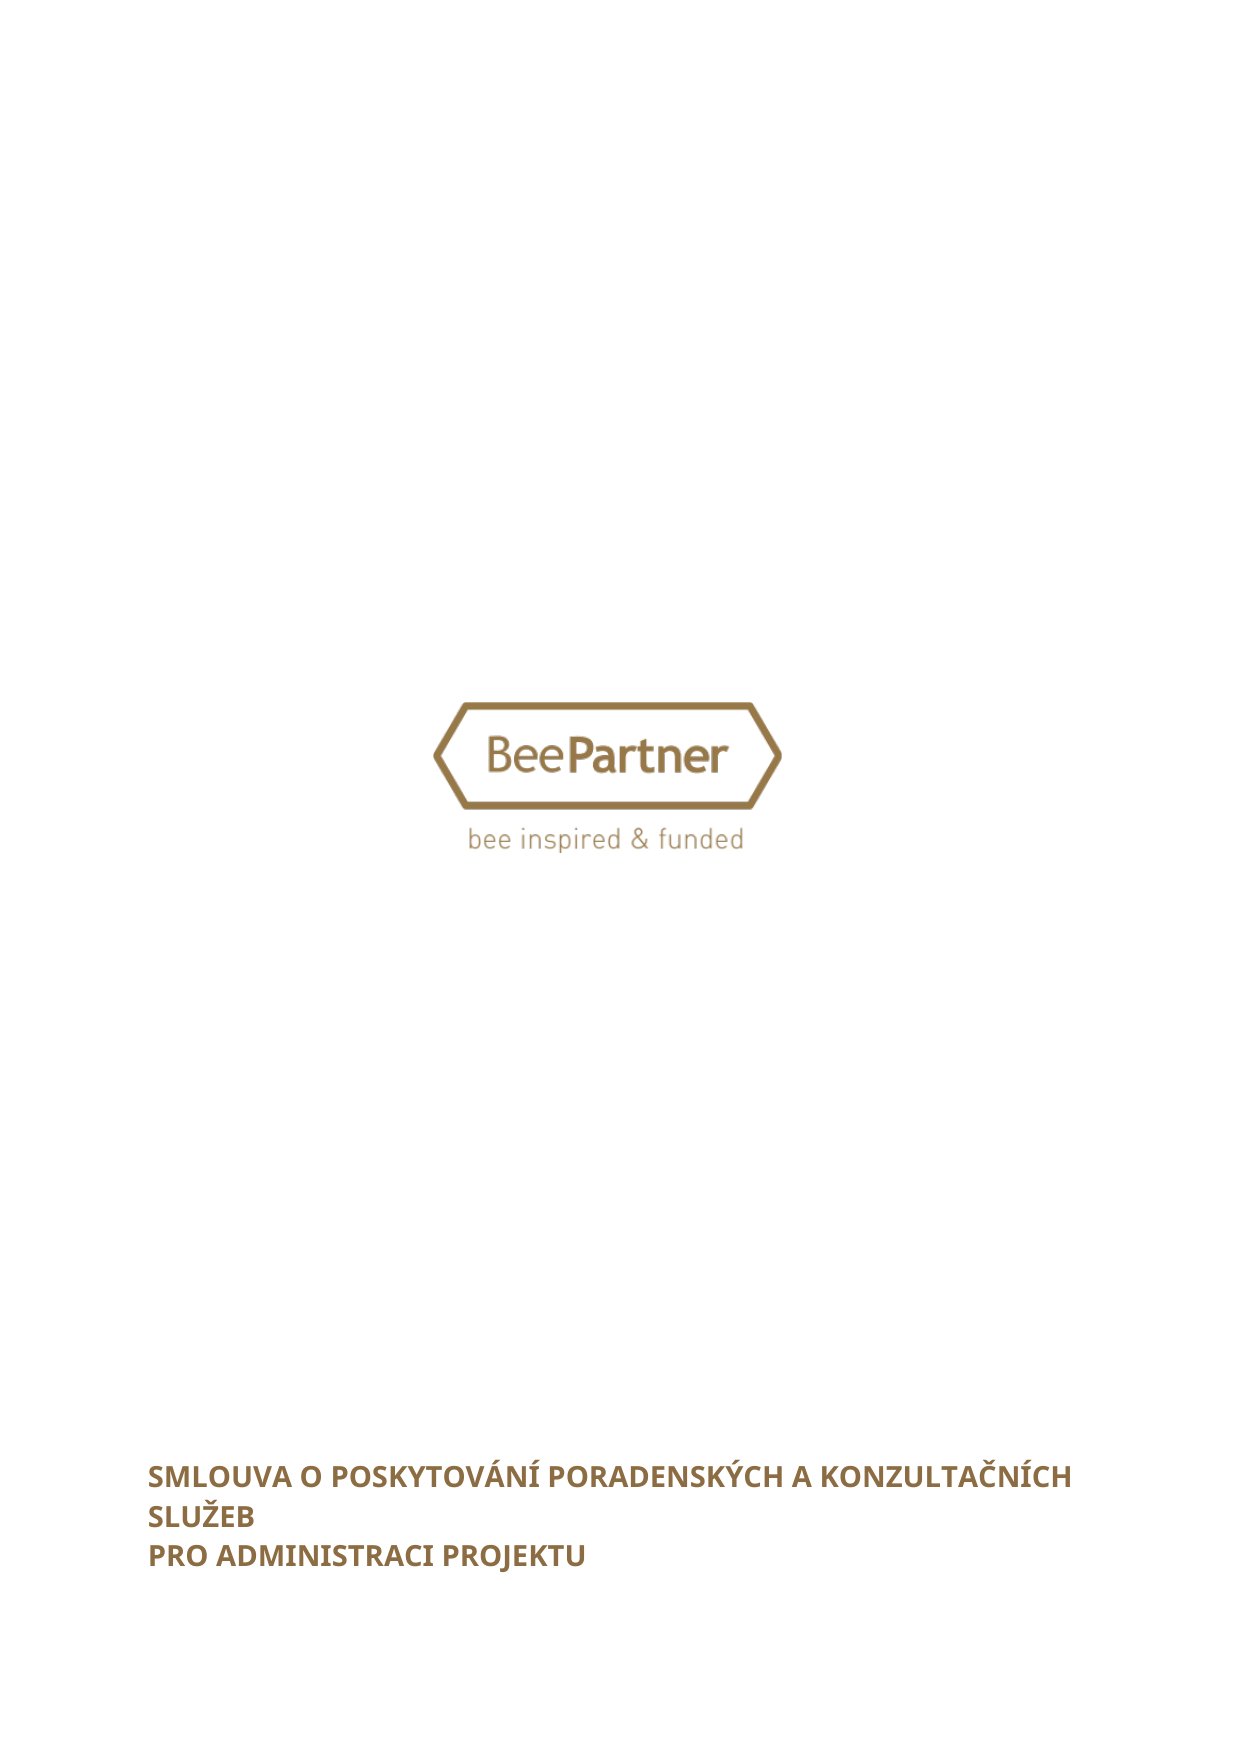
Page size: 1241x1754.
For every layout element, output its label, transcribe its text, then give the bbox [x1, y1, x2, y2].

text SMLOUVA O POSKYTOVÁNÍ PORADENSKÝCH A KONZULTAČNÍCH SLUŽEB [148, 1456, 1092, 1536]
text PRO ADMINISTRACI PROJEKTU [148, 1536, 1092, 1575]
